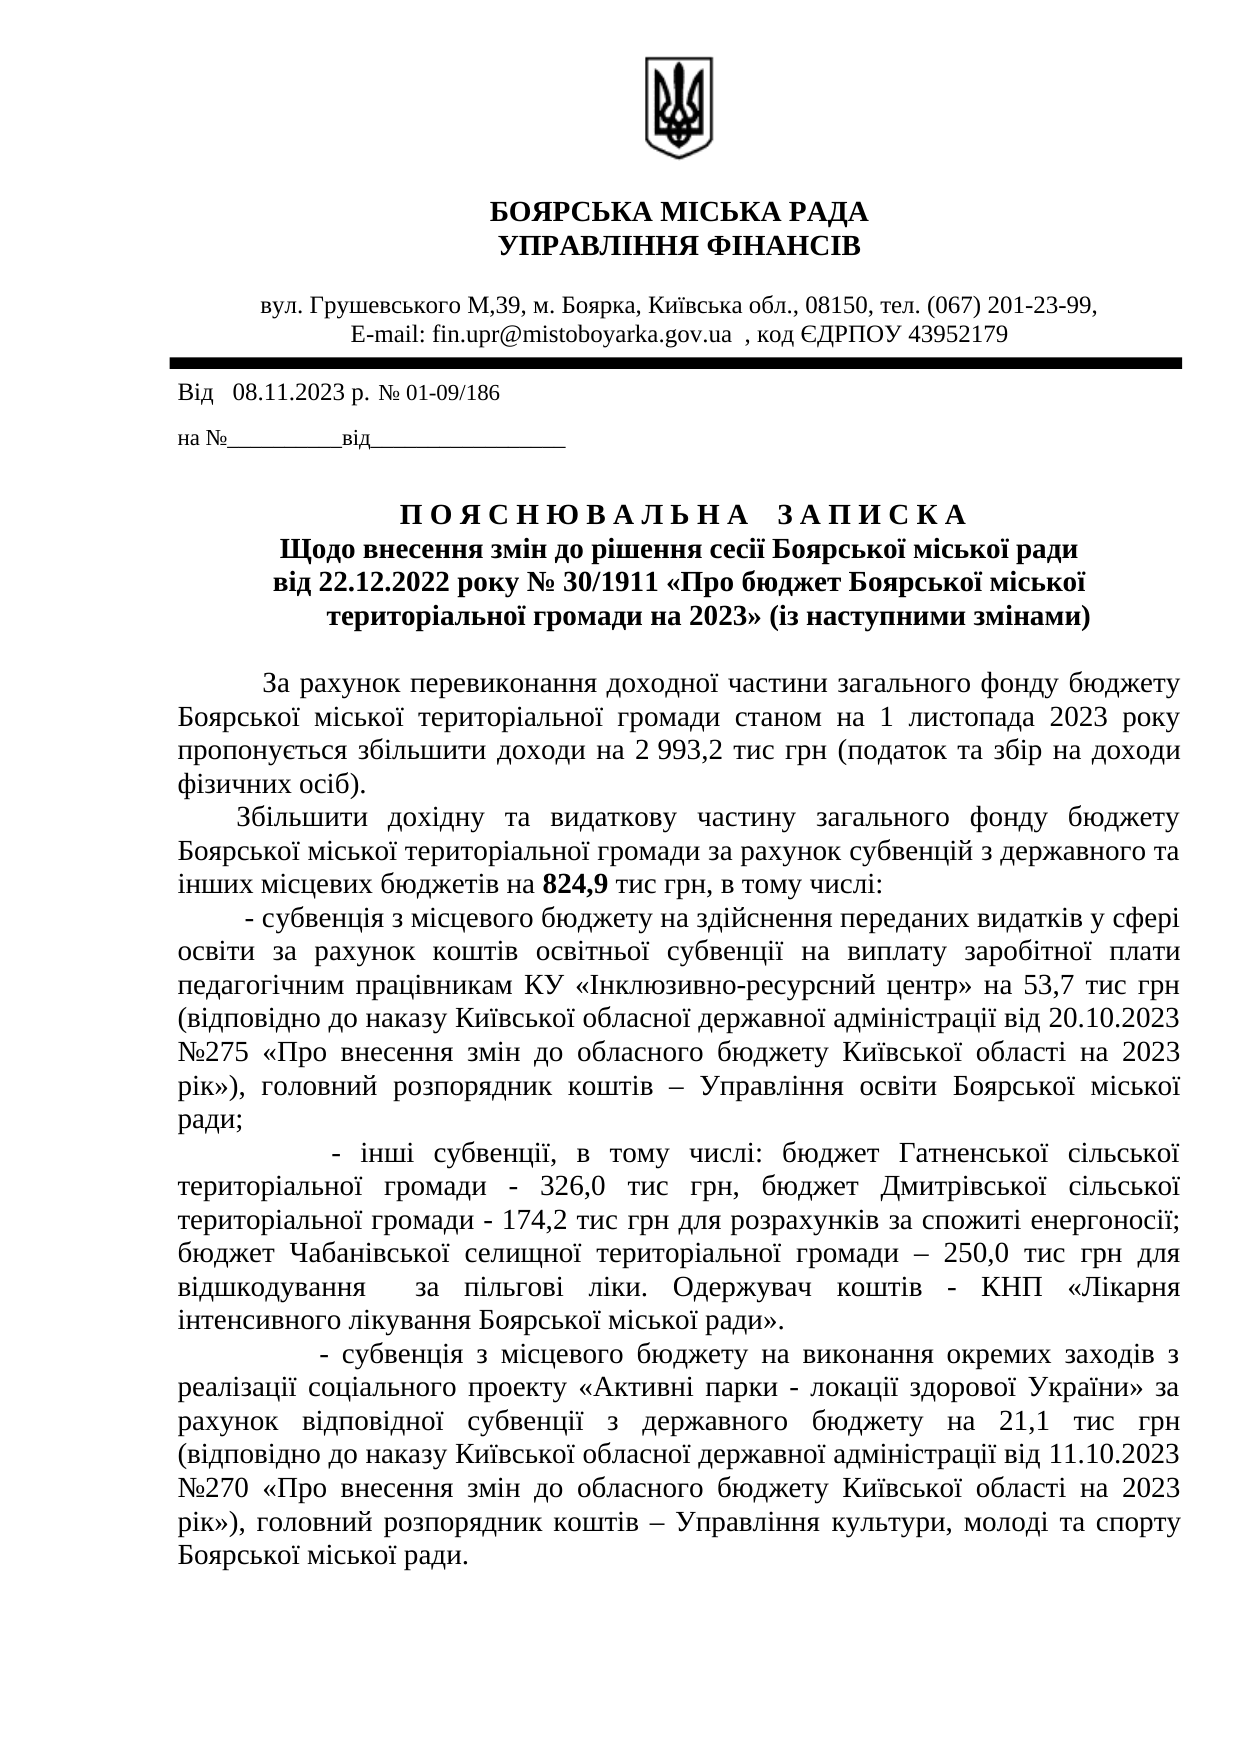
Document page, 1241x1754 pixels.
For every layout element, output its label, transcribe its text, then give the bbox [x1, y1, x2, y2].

text Щодо внесення змін до рішення сесії Боярської міської ради [177, 531, 1181, 564]
text на №__________від_________________ [177, 424, 1181, 451]
text - субвенція з місцевого бюджету на виконання окремих заходів з реалізації соціального проекту «Активні парки - локації здорової України» за рахунок відповідної субвенції з державного бюджету на 21,1 тис грн (відповідно до наказу Київської обласної державної адміністрації від 11.10.2023 №270 «Про внесення змін до обласного бюджету Київської області на 2023 рік»), головний розпорядник коштів – Управління культури, молоді та спорту Боярської міської ради. [177, 1336, 1181, 1571]
text П О Я С Н Ю В А Л Ь Н А З А П И С К А [177, 497, 1181, 531]
text - субвенція з місцевого бюджету на здійснення переданих видатків у сфері освіти за рахунок коштів освітньої субвенції на виплату заробітної плати педагогічним працівникам КУ «Інклюзивно-ресурсний центр» на 53,7 тис грн (відповідно до наказу Київської обласної державної адміністрації від 20.10.2023 №275 «Про внесення змін до обласного бюджету Київської області на 2023 рік»), головний розпорядник коштів – Управління освіти Боярської міської ради; [177, 900, 1181, 1135]
table_cell БОЯРСЬКА МІСЬКА РАДА УПРАВЛІННЯ ФІНАНСІВ вул. Грушевського М,39, м. Боярка, Київська обл., 08150, тел. (067) 201-23-99, E-mail: fin.upr@mistoboyarka.gov.ua , код ЄДРПОУ 43952179 [177, 195, 1181, 357]
text Від 08.11.2023 р. № 01-09/186 [177, 377, 1181, 405]
table_header [177, 56, 1181, 194]
text За рахунок перевиконання доходної частини загального фонду бюджету Боярської міської територіальної громади станом на 1 листопада 2023 року пропонується збільшити доходи на 2 993,2 тис грн (податок та збір на доходи фізичних осіб). [177, 665, 1181, 799]
text - інші субвенції, в тому числі: бюджет Гатненської сільської територіальної громади - 326,0 тис грн, бюджет Дмитрівської сільської територіальної громади - 174,2 тис грн для розрахунків за спожиті енергоносії; бюджет Чабанівської селищної територіальної громади – 250,0 тис грн для відшкодування за пільгові ліки. Одержувач коштів - КНП «Лікарня інтенсивного лікування Боярської міської ради». [177, 1135, 1181, 1336]
text територіальної громади на 2023» (із наступними змінами) [177, 598, 1181, 632]
text від 22.12.2022 року № 30/1911 «Про бюджет Боярської міської [177, 564, 1181, 598]
list Збільшити дохідну та видаткову частину загального фонду бюджету Боярської міської територіальної громади за рахунок субвенцій з державного та інших місцевих бюджетів на 824,9 тис грн, в тому числі: [177, 799, 1181, 900]
picture [644, 56, 715, 161]
